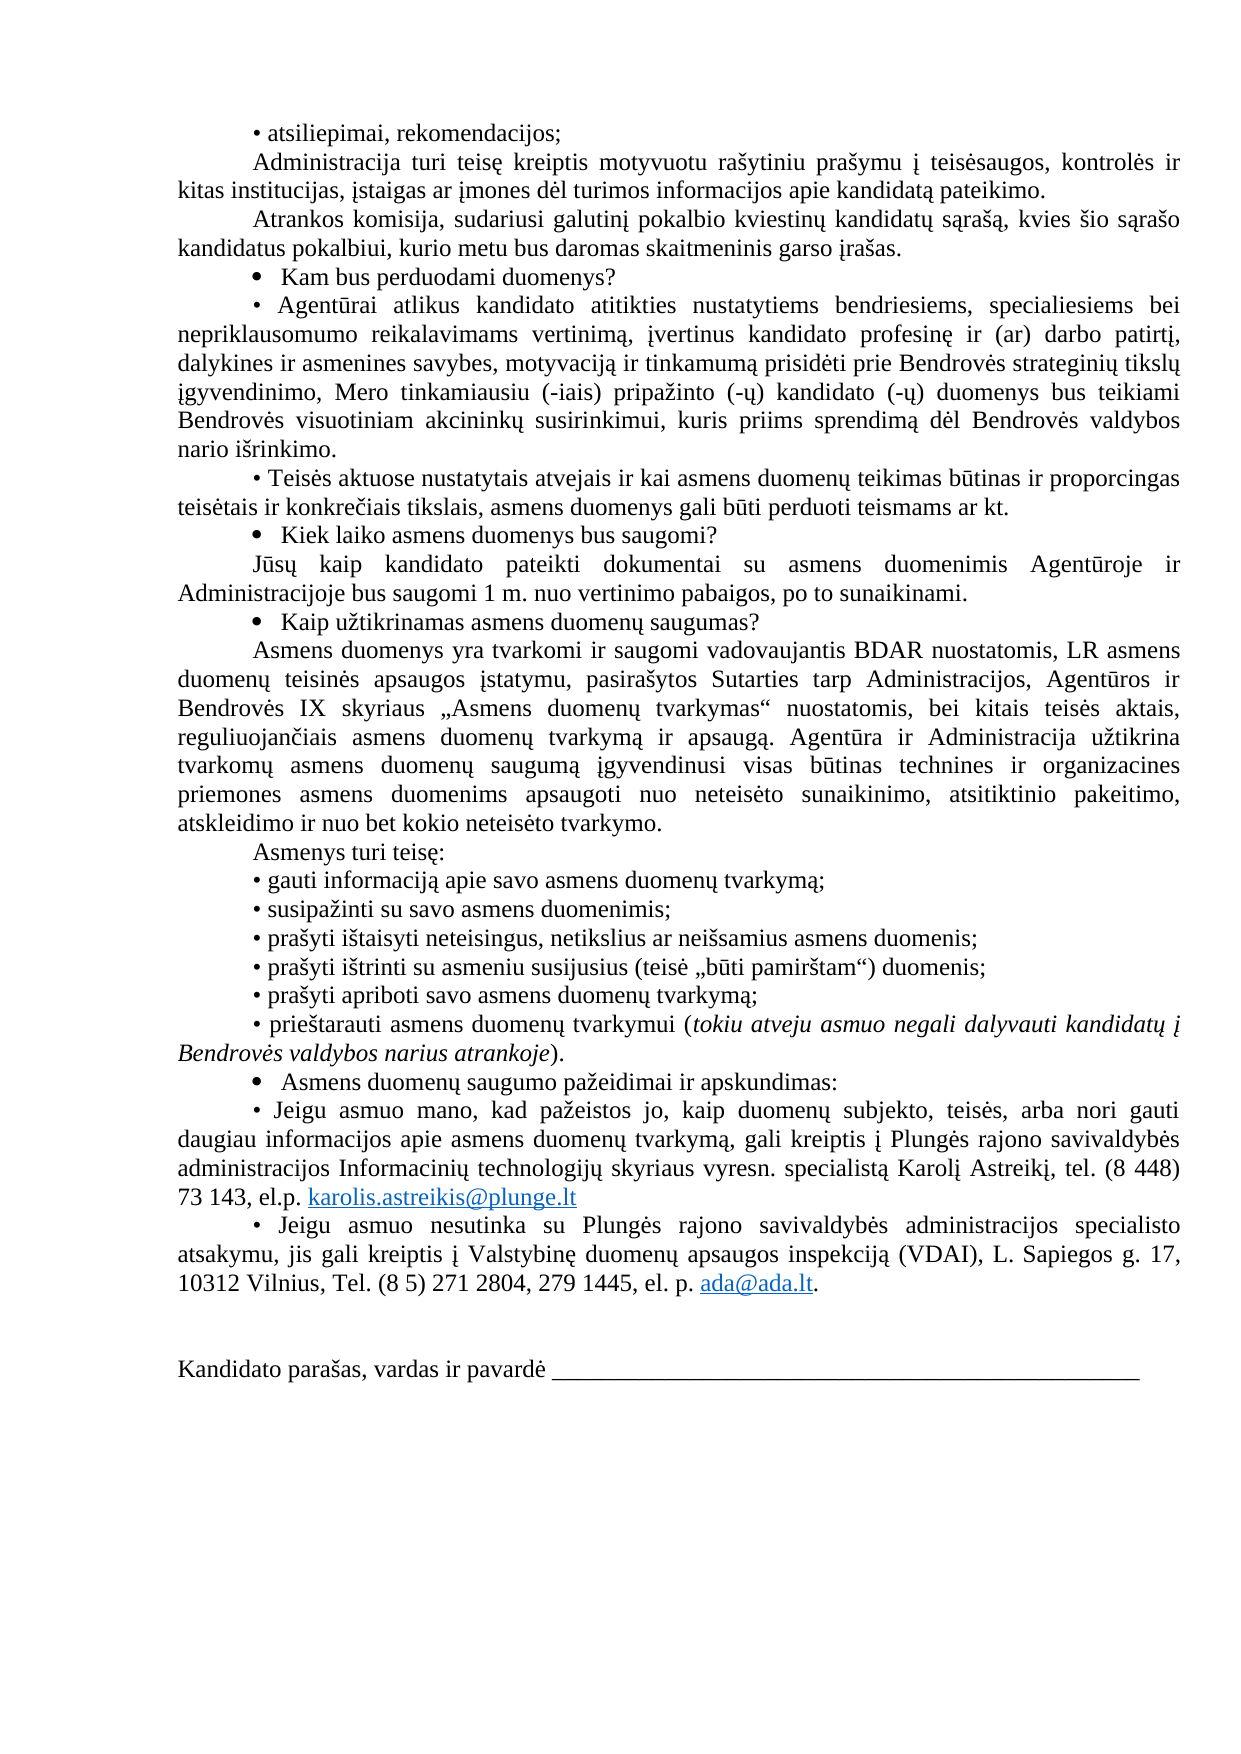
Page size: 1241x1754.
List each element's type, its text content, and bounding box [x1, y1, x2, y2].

text • Jeigu asmuo nesutinka su Plungės rajono savivaldybės administracijos specialisto atsakymu, jis gali kreiptis į Valstybinę duomenų apsaugos inspekciją (VDAI), L. Sapiegos g. 17, 10312 Vilnius, Tel. (8 5) 271 2804, 279 1445, el. p. ada@ada.lt. [177, 1211, 1181, 1297]
text Jūsų kaip kandidato pateikti dokumentai su asmens duomenimis Agentūroje ir Administracijoje bus saugomi 1 m. nuo vertinimo pabaigos, po to sunaikinami. [177, 549, 1181, 607]
list Kam bus perduodami duomenys? [177, 262, 1181, 291]
text • Teisės aktuose nustatytais atvejais ir kai asmens duomenų teikimas būtinas ir proporcingas teisėtais ir konkrečiais tikslais, asmens duomenys gali būti perduoti teismams ar kt. [177, 463, 1181, 521]
list Kiek laiko asmens duomenys bus saugomi? [177, 521, 1181, 549]
text Atrankos komisija, sudariusi galutinį pokalbio kviestinų kandidatų sąrašą, kvies šio sąrašo kandidatus pokalbiui, kurio metu bus daromas skaitmeninis garso įrašas. [177, 204, 1181, 262]
text • prašyti apriboti savo asmens duomenų tvarkymą; [177, 981, 1181, 1009]
text Asmens duomenys yra tvarkomi ir saugomi vadovaujantis BDAR nuostatomis, LR asmens duomenų teisinės apsaugos įstatymu, pasirašytos Sutarties tarp Administracijos, Agentūros ir Bendrovės IX skyriaus „Asmens duomenų tvarkymas“ nuostatomis, bei kitais teisės aktais, reguliuojančiais asmens duomenų tvarkymą ir apsaugą. Agentūra ir Administracija užtikrina tvarkomų asmens duomenų saugumą įgyvendinusi visas būtinas technines ir organizacines priemones asmens duomenims apsaugoti nuo neteisėto sunaikinimo, atsitiktinio pakeitimo, atskleidimo ir nuo bet kokio neteisėto tvarkymo. [177, 636, 1181, 837]
list Kaip užtikrinamas asmens duomenų saugumas? [177, 607, 1181, 636]
text • Agentūrai atlikus kandidato atitikties nustatytiems bendriesiems, specialiesiems bei nepriklausomumo reikalavimams vertinimą, įvertinus kandidato profesinę ir (ar) darbo patirtį, dalykines ir asmenines savybes, motyvaciją ir tinkamumą prisidėti prie Bendrovės strateginių tikslų įgyvendinimo, Mero tinkamiausiu (-iais) pripažinto (-ų) kandidato (-ų) duomenys bus teikiami Bendrovės visuotiniam akcininkų susirinkimui, kuris priims sprendimą dėl Bendrovės valdybos nario išrinkimo. [177, 291, 1181, 463]
text • prašyti ištaisyti neteisingus, netikslius ar neišsamius asmens duomenis; [177, 923, 1181, 952]
list Asmens duomenų saugumo pažeidimai ir apskundimas: [177, 1067, 1181, 1096]
text • gauti informaciją apie savo asmens duomenų tvarkymą; [177, 866, 1181, 894]
text • atsiliepimai, rekomendacijos; [177, 118, 1181, 147]
text Asmenys turi teisę: [177, 837, 1181, 866]
text • prašyti ištrinti su asmeniu susijusius (teisė „būti pamirštam“) duomenis; [177, 952, 1181, 981]
text • prieštarauti asmens duomenų tvarkymui (tokiu atveju asmuo negali dalyvauti kandidatų į Bendrovės valdybos narius atrankoje). [177, 1009, 1181, 1067]
text • Jeigu asmuo mano, kad pažeistos jo, kaip duomenų subjekto, teisės, arba nori gauti daugiau informacijos apie asmens duomenų tvarkymą, gali kreiptis į Plungės rajono savivaldybės administracijos Informacinių technologijų skyriaus vyresn. specialistą Karolį Astreikį, tel. (8 448) 73 143, el.p. karolis.astreikis@plunge.lt [177, 1096, 1181, 1211]
text Administracija turi teisę kreiptis motyvuotu rašytiniu prašymu į teisėsaugos, kontrolės ir kitas institucijas, įstaigas ar įmones dėl turimos informacijos apie kandidatą pateikimo. [177, 147, 1181, 204]
text • susipažinti su savo asmens duomenimis; [177, 894, 1181, 923]
text Kandidato parašas, vardas ir pavardė _______________________________________________ [177, 1354, 1181, 1383]
